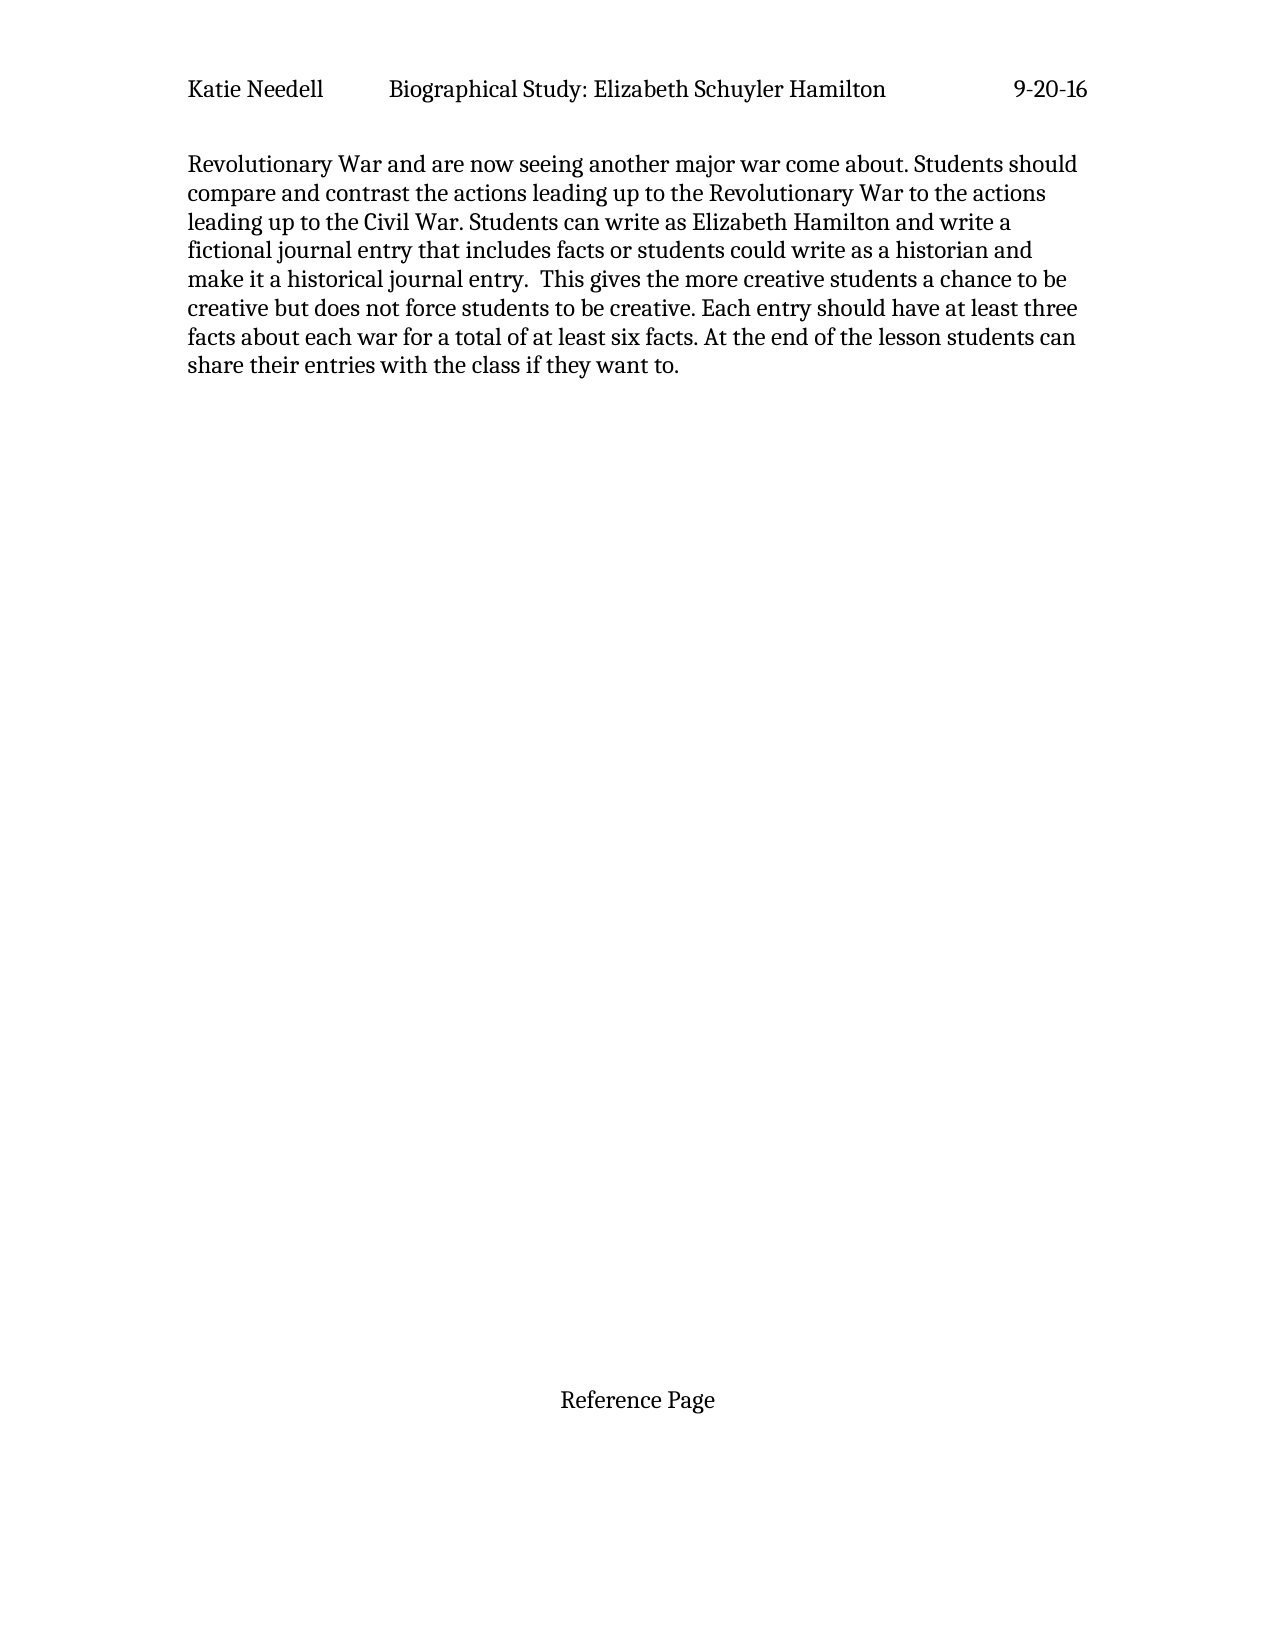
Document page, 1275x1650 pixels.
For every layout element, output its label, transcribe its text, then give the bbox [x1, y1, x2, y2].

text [187, 150, 1087, 380]
text Reference Page [187, 1386, 1087, 1415]
